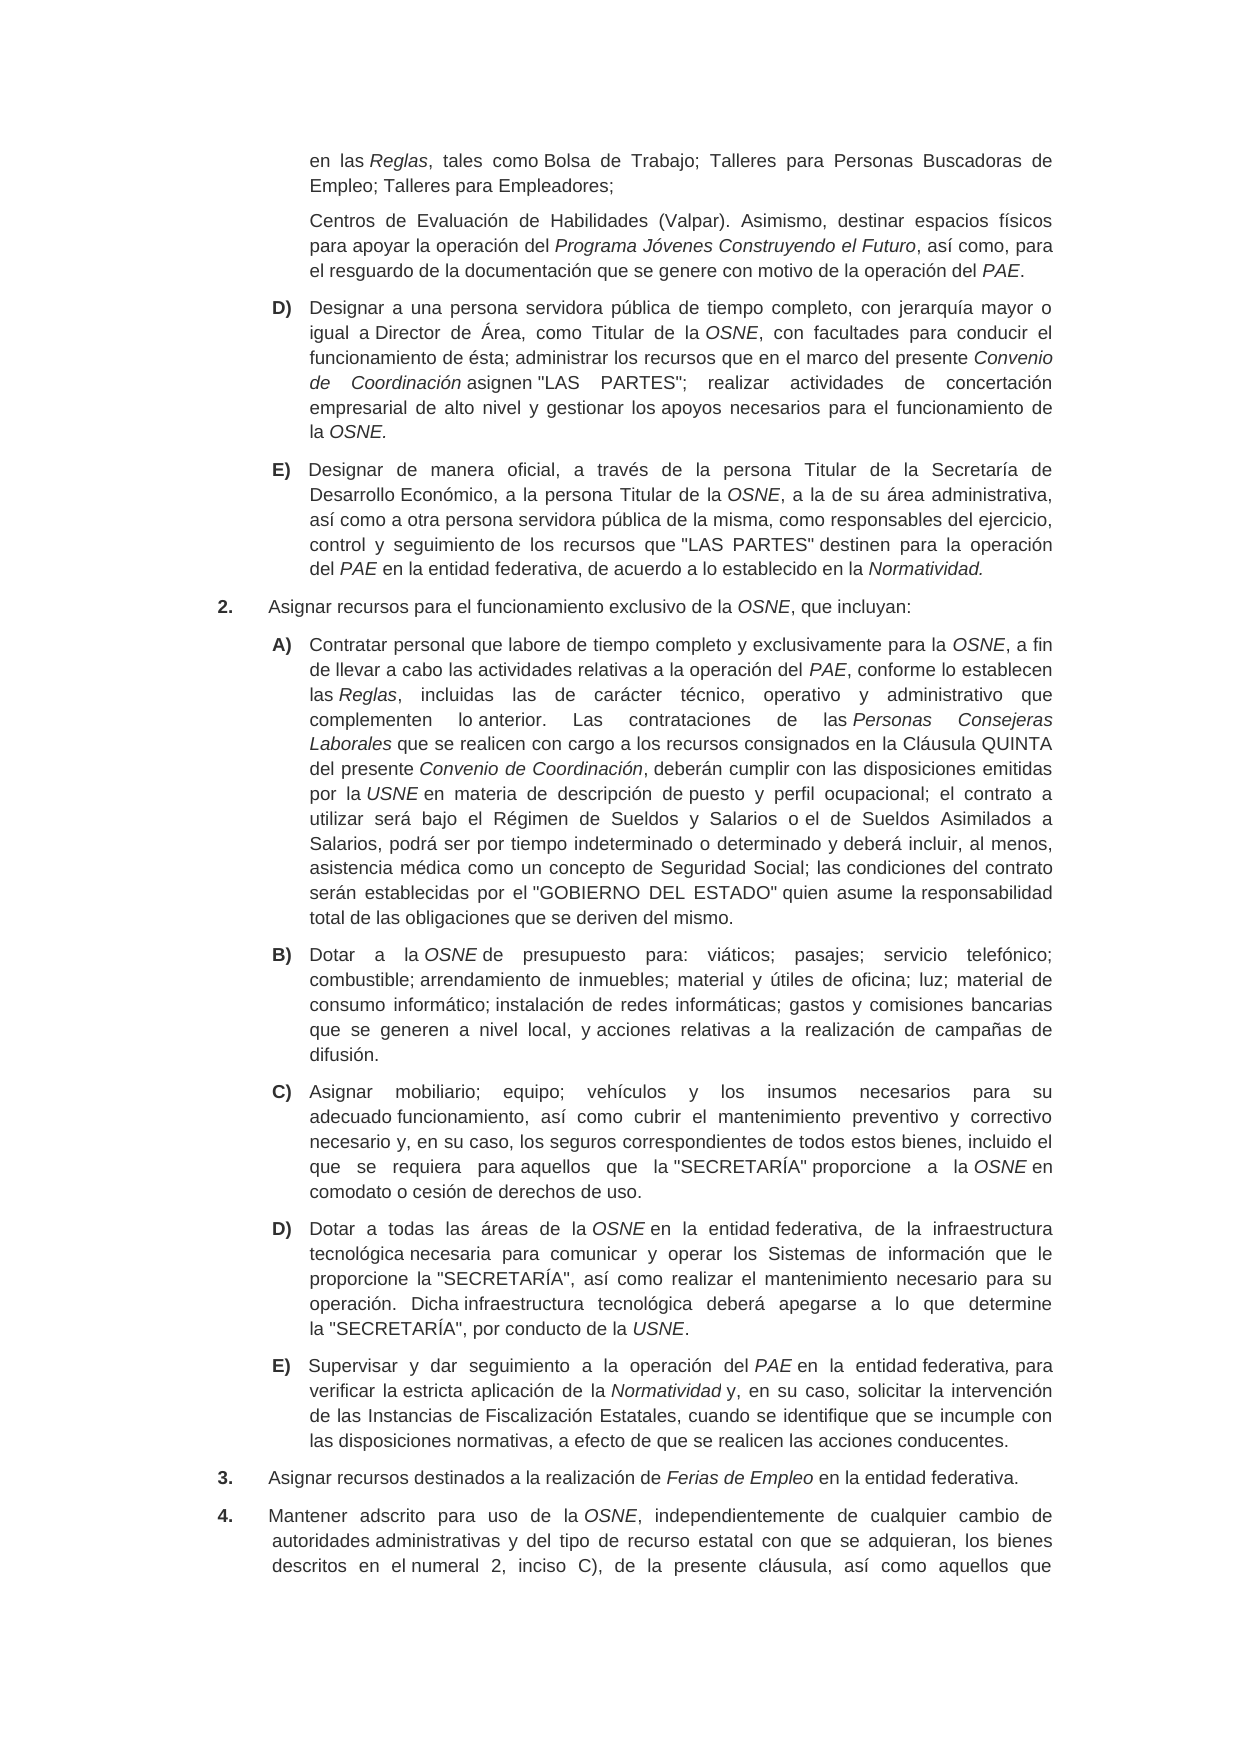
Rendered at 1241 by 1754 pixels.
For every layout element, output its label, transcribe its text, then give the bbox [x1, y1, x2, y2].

text E) Supervisar y dar seguimiento a la operación del PAE en la entidad federativa, para verificar la estricta aplicación de la Normatividad y, en su caso, solicitar la intervención de las Instancias de Fiscalización Estatales, cuando se identifique que se incumple con las disposiciones normativas, a efecto de que se realicen las acciones conducentes. [272, 1376, 1053, 1451]
text 2. Asignar recursos para el funcionamiento exclusivo de la OSNE, que incluyan: [217, 593, 1053, 617]
text E) Designar de manera oficial, a través de la persona Titular de la Secretaría de Desarrollo Económico, a la persona Titular de la OSNE, a la de su área administrativa, así como a otra persona servidora pública de la misma, como responsables del ejercicio, control y seguimiento de los recursos que "LAS PARTES" destinen para la operación del PAE en la entidad federativa, de acuerdo a lo establecido en la Normatividad. [272, 480, 1053, 580]
text B) Dotar a la OSNE de presupuesto para: viáticos; pasajes; servicio telefónico; combustible; arrendamiento de inmuebles; material y útiles de oficina; luz; material de consumo informático; instalación de redes informáticas; gastos y comisiones bancarias que se generen a nivel local, y acciones relativas a la realización de campañas de difusión. [272, 942, 1053, 1065]
text D) Dotar a todas las áreas de la OSNE en la entidad federativa, de la infraestructura tecnológica necesaria para comunicar y operar los Sistemas de información que le proporcione la "SECRETARÍA", así como realizar el mantenimiento necesario para su operación. Dicha infraestructura tecnológica deberá apegarse a lo que determine la "SECRETARÍA", por conducto de la USNE. [272, 1216, 1053, 1339]
text D) Designar a una persona servidora pública de tiempo completo, con jerarquía mayor o igual a Director de Área, como Titular de la OSNE, con facultades para conducir el funcionamiento de ésta; administrar los recursos que en el marco del presente Convenio de Coordinación asignen "LAS PARTES"; realizar actividades de concertación empresarial de alto nivel y gestionar los apoyos necesarios para el funcionamiento de la OSNE. [272, 295, 1053, 443]
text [272, 150, 1053, 196]
text A) Contratar personal que labore de tiempo completo y exclusivamente para la OSNE, a fin de llevar a cabo las actividades relativas a la operación del PAE, conforme lo establecen las Reglas, incluidas las de carácter técnico, operativo y administrativo que complementen lo anterior. Las contrataciones de las Personas Consejeras Laborales que se realicen con cargo a los recursos consignados en la Cláusula QUINTA del presente Convenio de Coordinación, deberán cumplir con las disposiciones emitidas por la USNE en materia de descripción de puesto y perfil ocupacional; el contrato a utilizar será bajo el Régimen de Sueldos y Salarios o el de Sueldos Asimilados a Salarios, podrá ser por tiempo indeterminado o determinado y deberá incluir, al menos, asistencia médica como un concepto de Seguridad Social; las condiciones del contrato serán establecidas por el "GOBIERNO DEL ESTADO" quien asume la responsabilidad total de las obligaciones que se deriven del mismo. [272, 632, 1053, 928]
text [217, 1519, 1053, 1576]
text 3. Asignar recursos destinados a la realización de Ferias de Empleo en la entidad federativa. [268, 1465, 1053, 1489]
text C) Asignar mobiliario; equipo; vehículos y los insumos necesarios para su adecuado funcionamiento, así como cubrir el mantenimiento preventivo y correctivo necesario y, en su caso, los seguros correspondientes de todos estos bienes, incluido el que se requiera para aquellos que la "SECRETARÍA" proporcione a la OSNE en comodato o cesión de derechos de uso. [272, 1079, 1053, 1202]
text Centros de Evaluación de Habilidades (Valpar). Asimismo, destinar espacios físicos para apoyar la operación del Programa Jóvenes Construyendo el Futuro, así como, para el resguardo de la documentación que se genere con motivo de la operación del PAE. [309, 232, 1053, 281]
